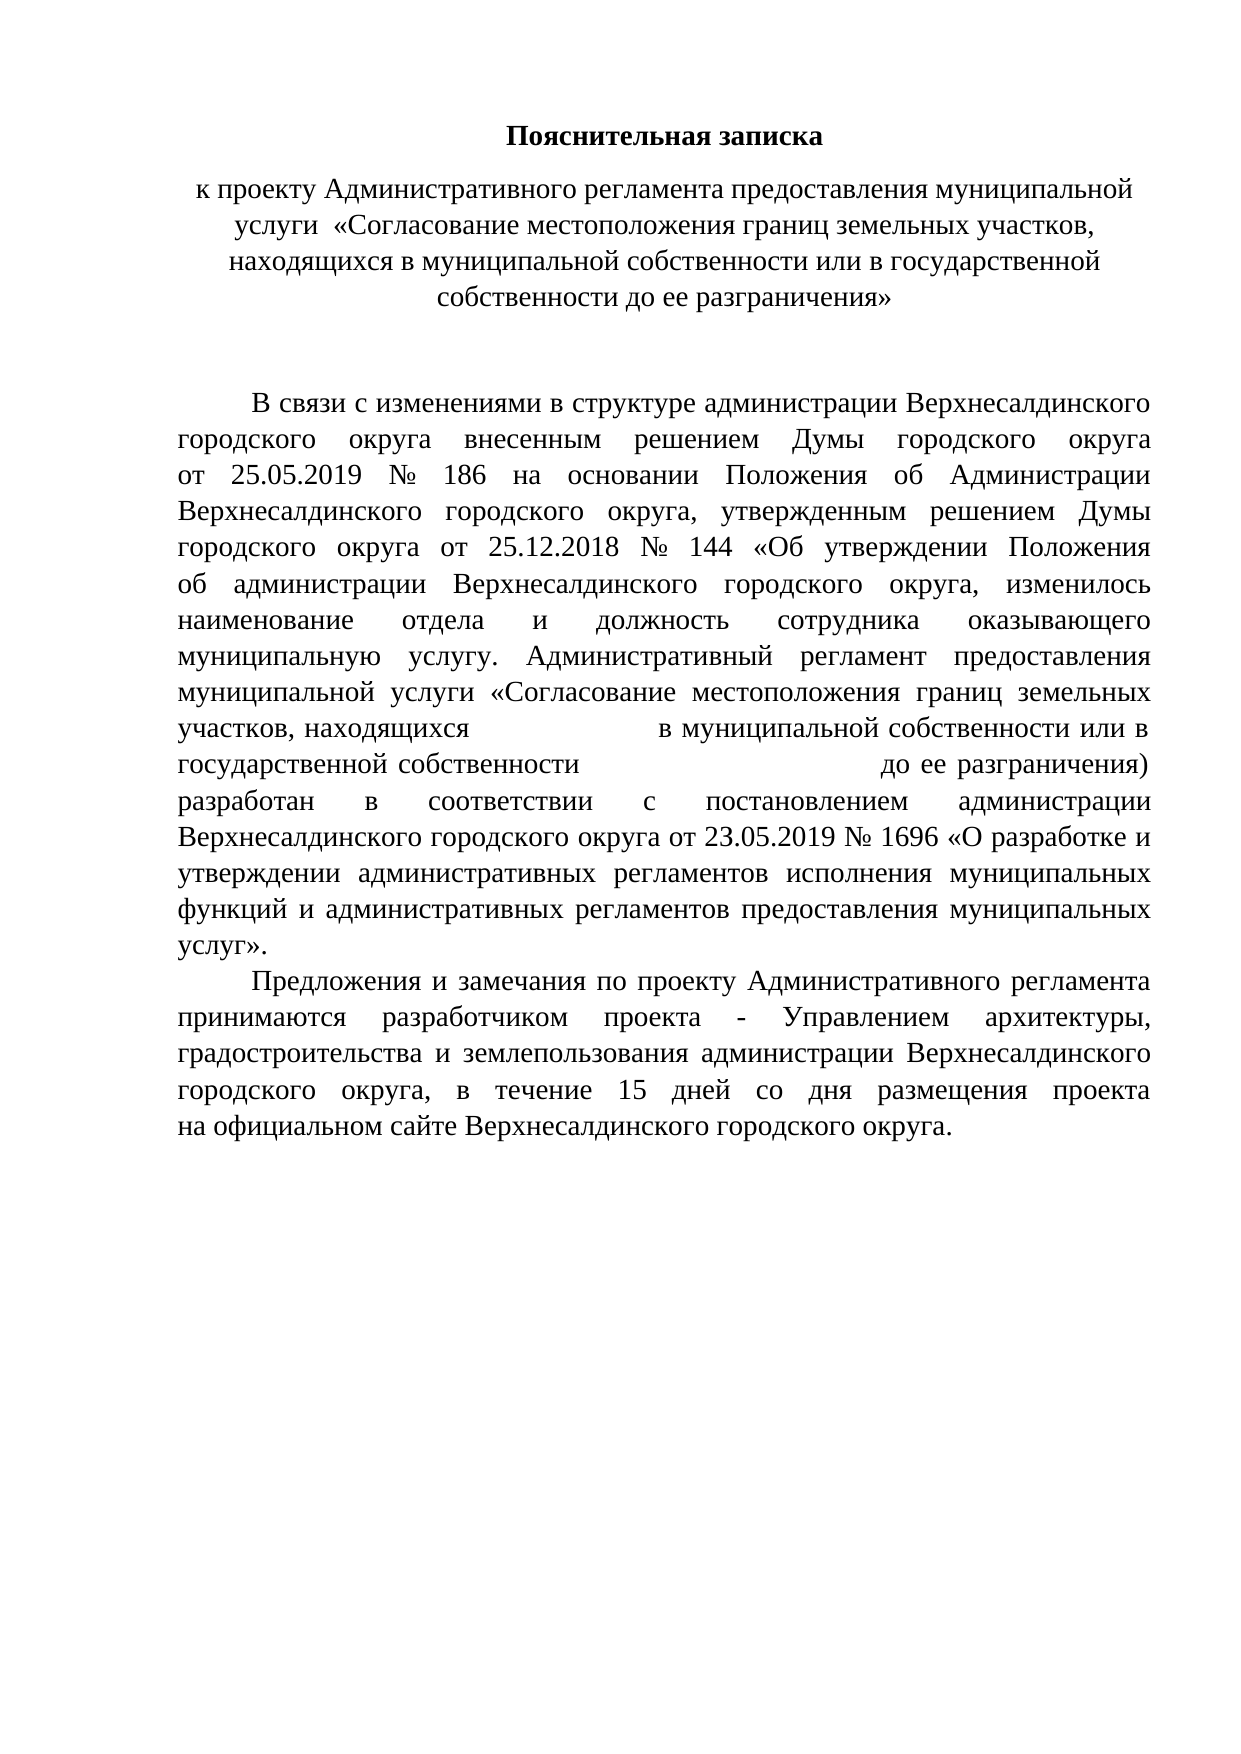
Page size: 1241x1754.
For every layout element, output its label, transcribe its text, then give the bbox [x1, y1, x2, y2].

text Пояснительная записка [177, 118, 1152, 152]
text Предложения и замечания по проекту Административного регламента принимаются разработчиком проекта - Управлением архитектуры, градостроительства и землепользования администрации Верхнесалдинского городского округа, в течение 15 дней со дня размещения проекта на официальном сайте Верхнесалдинского городского округа. [177, 963, 1152, 1141]
text В связи с изменениями в структуре администрации Верхнесалдинского городского округа внесенным решением Думы городского округа от 25.05.2019 № 186 на основании Положения об Администрации Верхнесалдинского городского округа, утвержденным решением Думы городского округа от 25.12.2018 № 144 «Об утверждении Положения об администрации Верхнесалдинского городского округа, изменилось наименование отдела и должность сотрудника оказывающего муниципальную услугу. Административный регламент предоставления муниципальной услуги «Согласование местоположения границ земельных участков, находящихся в муниципальной собственности или в государственной собственности до ее разграничения) разработан в соответствии с постановлением администрации Верхнесалдинского городского округа от 2З.05.2019 № 1696 «О разработке и утверждении административных регламентов исполнения муниципальных функций и административных регламентов предоставления муниципальных услуг». [177, 385, 1152, 961]
text к проекту Административного регламента предоставления муниципальной услуги «Согласование местоположения границ земельных участков, находящихся в муниципальной собственности или в государственной собственности до ее разграничения» [177, 171, 1152, 313]
